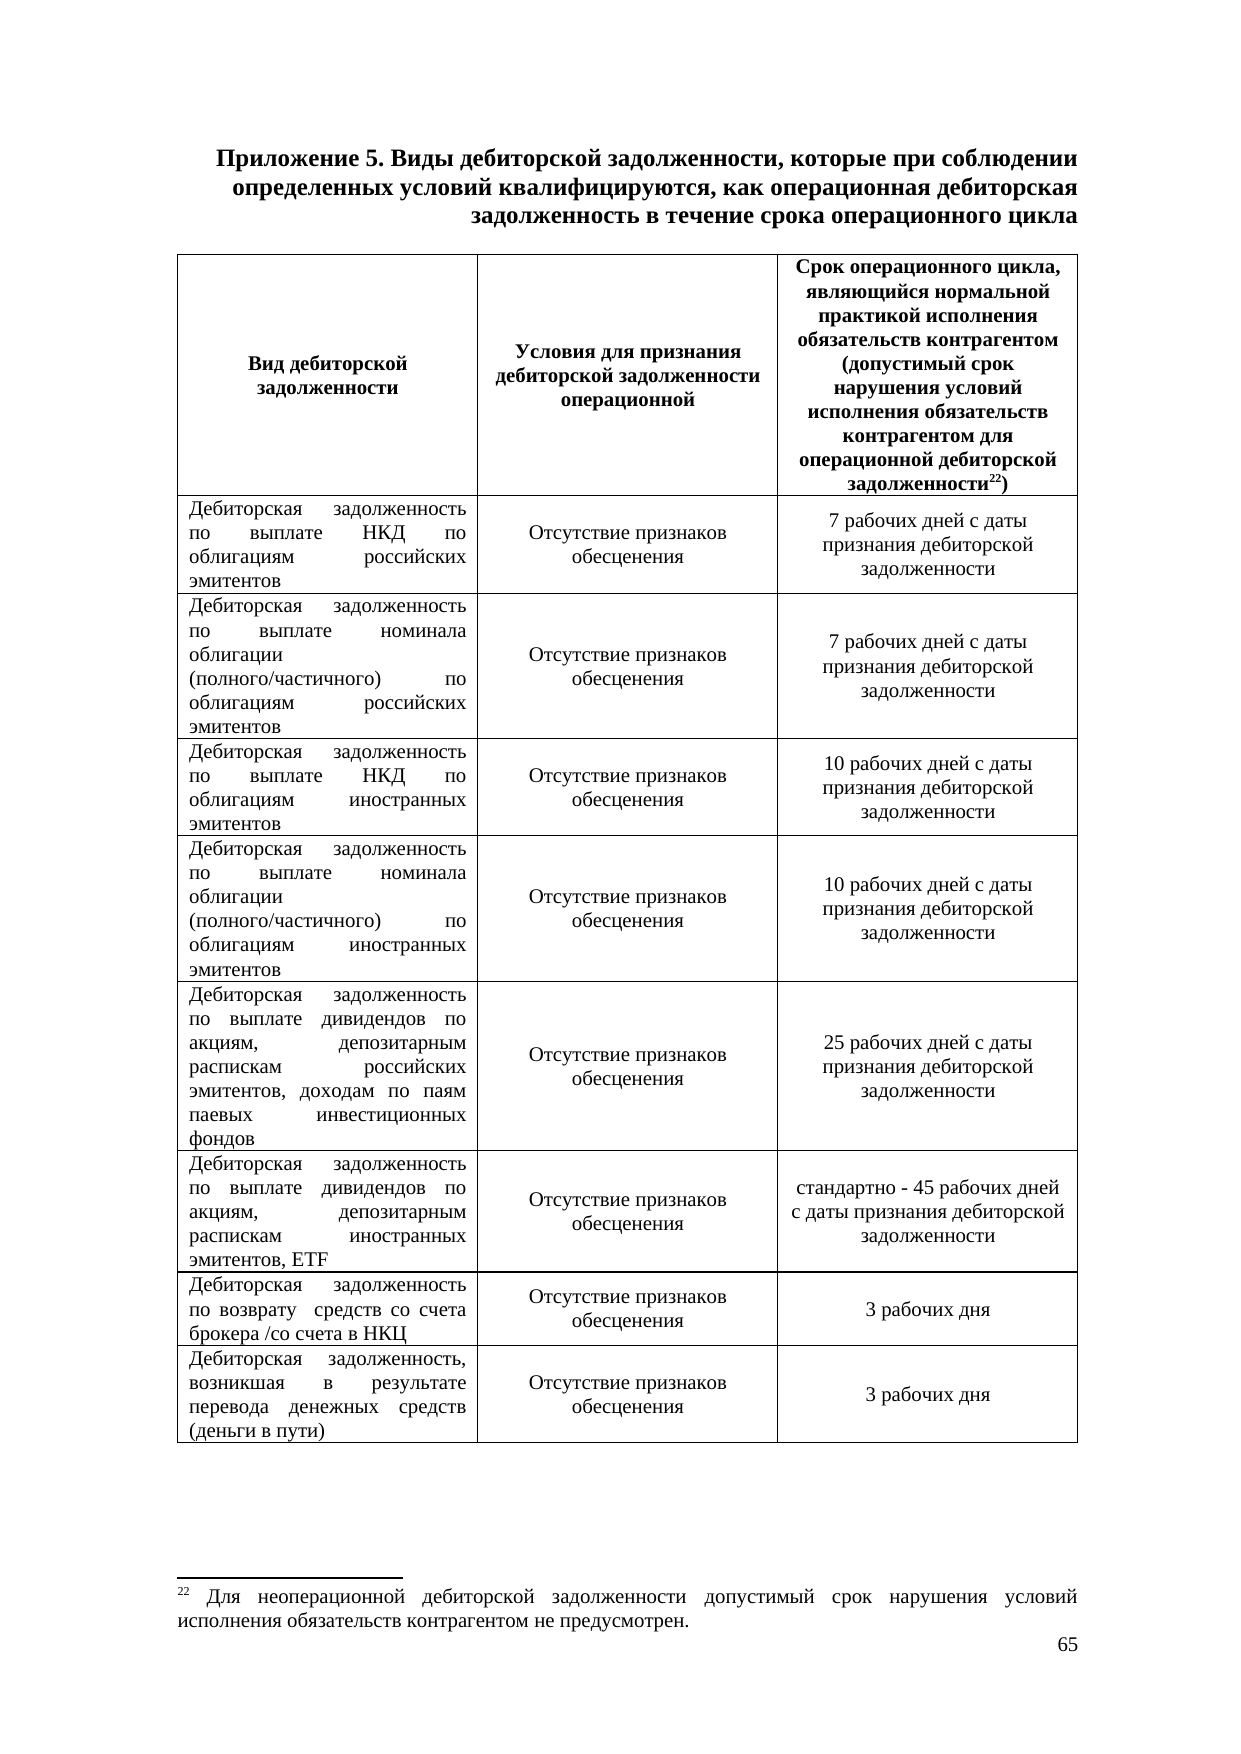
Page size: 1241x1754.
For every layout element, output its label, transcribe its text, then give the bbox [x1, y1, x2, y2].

table_header Вид дебиторской задолженности [178, 255, 477, 495]
table_cell Отсутствие признаков обесценения [478, 1346, 777, 1442]
table_cell 3 рабочих дня [778, 1273, 1077, 1344]
table_cell Дебиторская задолженность по возврату средств со счета брокера /со счета в НКЦ [178, 1273, 477, 1344]
table_cell Отсутствие признаков обесценения [478, 739, 777, 835]
table_header Срок операционного цикла, являющийся нормальной практикой исполнения обязательств контрагентом (допустимый срок нарушения условий исполнения обязательств контрагентом для операционной дебиторской задолженности) [778, 255, 1077, 495]
table_cell 10 рабочих дней с даты признания дебиторской задолженности [778, 836, 1077, 981]
table_cell 10 рабочих дней с даты признания дебиторской задолженности [778, 739, 1077, 835]
table_cell Отсутствие признаков обесценения [478, 1151, 777, 1271]
table_cell Отсутствие признаков обесценения [478, 982, 777, 1150]
table_header Условия для признания дебиторской задолженности операционной [478, 255, 777, 495]
table_cell стандартно - 45 рабочих дней с даты признания дебиторской задолженности [778, 1151, 1077, 1271]
table_cell Отсутствие признаков обесценения [478, 594, 777, 738]
table_cell Дебиторская задолженность по выплате НКД по облигациям российских эмитентов [178, 496, 477, 592]
table_cell Дебиторская задолженность по выплате номинала облигации (полного/частичного) по облигациям российских эмитентов [178, 594, 477, 738]
table_cell Отсутствие признаков обесценения [478, 836, 777, 981]
table_cell Отсутствие признаков обесценения [478, 1273, 777, 1344]
subtitle Приложение 5. Виды дебиторской задолженности, которые при соблюдении определенных условий квалифицируются, как операционная дебиторская задолженность в течение срока операционного цикла [215, 143, 1078, 229]
table_cell Дебиторская задолженность, возникшая в результате перевода денежных средств (деньги в пути) [178, 1346, 477, 1442]
table_cell 3 рабочих дня [778, 1346, 1077, 1442]
table_cell 7 рабочих дней с даты признания дебиторской задолженности [778, 496, 1077, 592]
table_cell Дебиторская задолженность по выплате дивидендов по акциям, депозитарным распискам иностранных эмитентов, ETF [178, 1151, 477, 1271]
table_cell Дебиторская задолженность по выплате НКД по облигациям иностранных эмитентов [178, 739, 477, 835]
table_cell 25 рабочих дней с даты признания дебиторской задолженности [778, 982, 1077, 1150]
table_cell Дебиторская задолженность по выплате номинала облигации (полного/частичного) по облигациям иностранных эмитентов [178, 836, 477, 981]
table_cell 7 рабочих дней с даты признания дебиторской задолженности [778, 594, 1077, 738]
table_cell Отсутствие признаков обесценения [478, 496, 777, 592]
table_cell Дебиторская задолженность по выплате дивидендов по акциям, депозитарным распискам российских эмитентов, доходам по паям паевых инвестиционных фондов [178, 982, 477, 1150]
